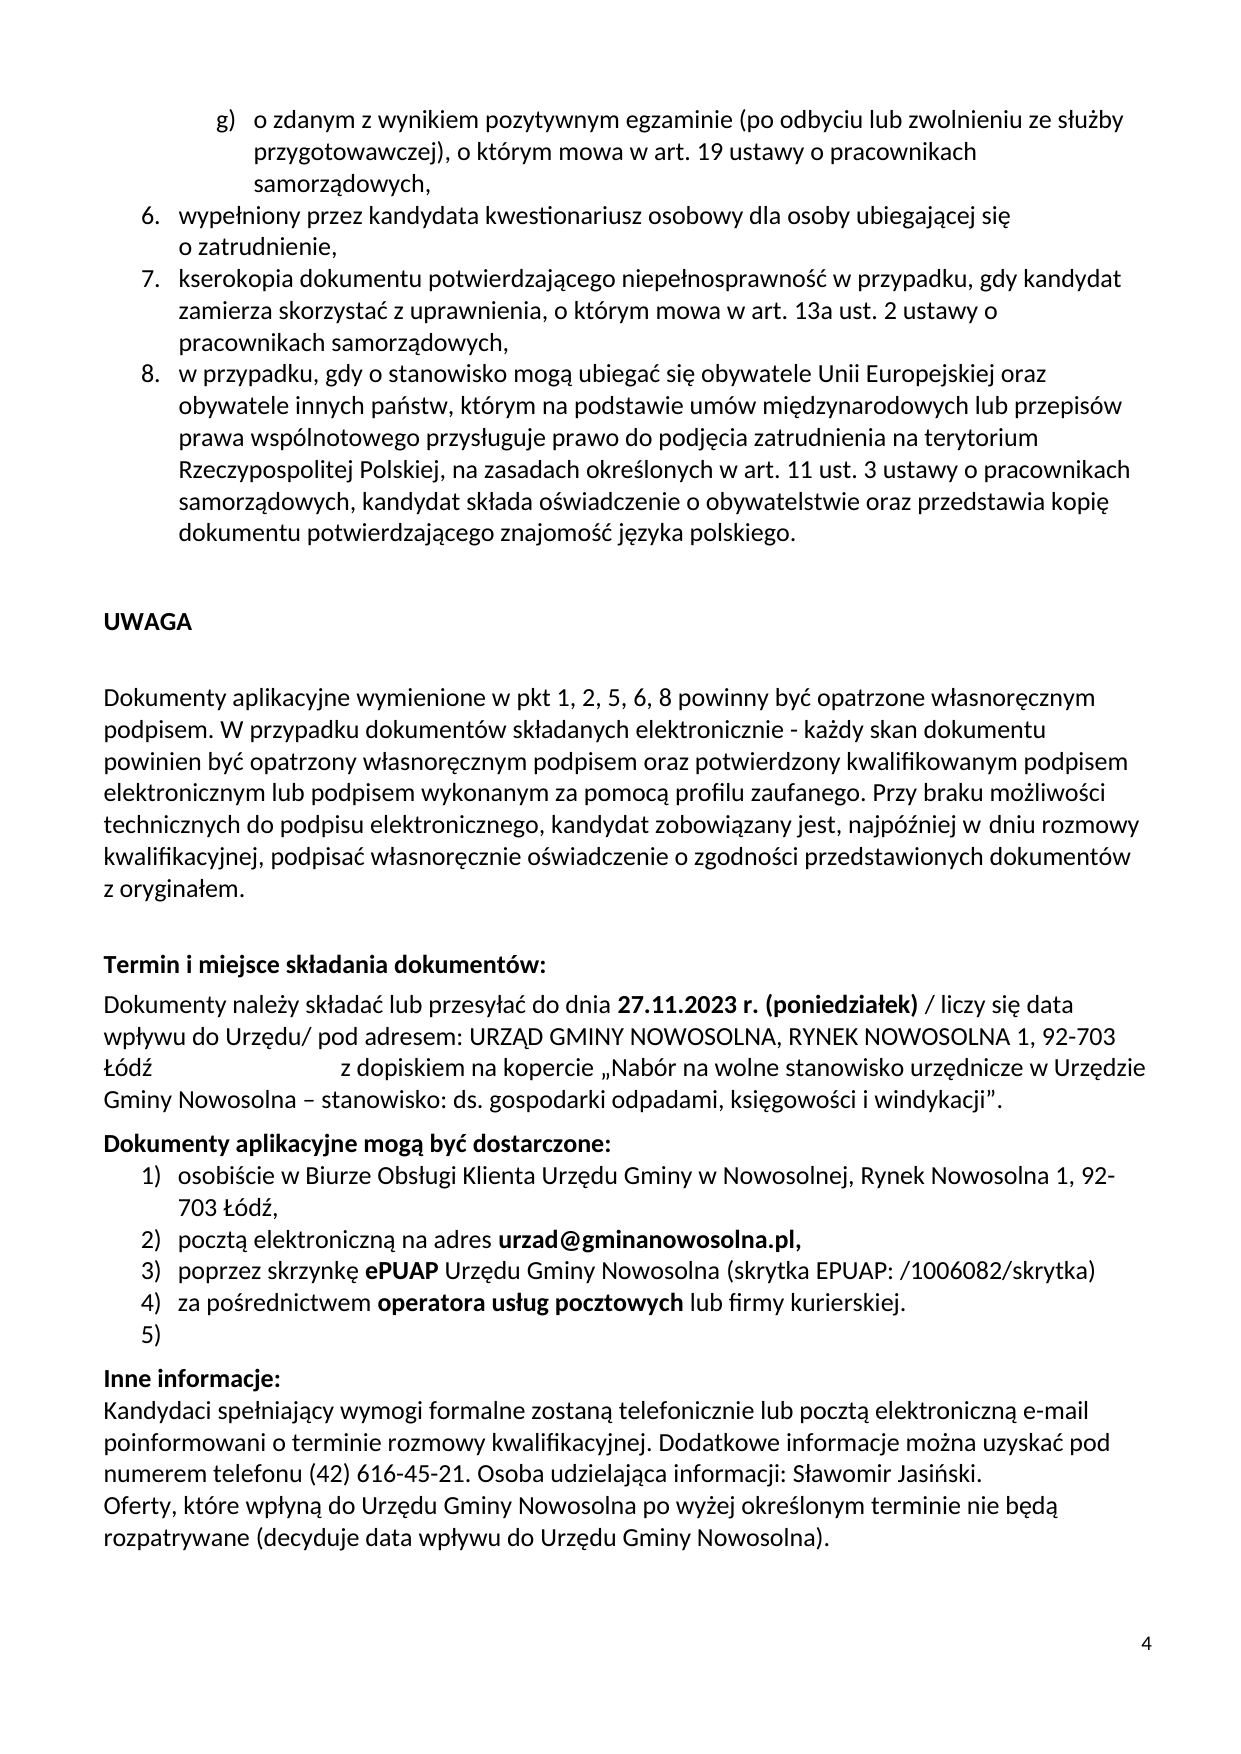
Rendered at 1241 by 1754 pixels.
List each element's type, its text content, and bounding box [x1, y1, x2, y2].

list poprzez skrzynkę ePUAP Urzędu Gminy Nowosolna (skrytka EPUAP: /1006082/skrytka) [141, 1254, 1152, 1286]
list wypełniony przez kandydata kwestionariusz osobowy dla osoby ubiegającej się o zatrudnienie, [141, 199, 1152, 262]
list w przypadku, gdy o stanowisko mogą ubiegać się obywatele Unii Europejskiej oraz obywatele innych państw, którym na podstawie umów międzynarodowych lub przepisów prawa wspólnotowego przysługuje prawo do podjęcia zatrudnienia na terytorium Rzeczypospolitej Polskiej, na zasadach określonych w art. 11 ust. 3 ustawy o pracownikach samorządowych, kandydat składa oświadczenie o obywatelstwie oraz przedstawia kopię dokumentu potwierdzającego znajomość języka polskiego. [141, 358, 1152, 548]
list osobiście w Biurze Obsługi Klienta Urzędu Gminy w Nowosolnej, Rynek Nowosolna 1, 92-703 Łódź, [141, 1159, 1152, 1223]
list kserokopia dokumentu potwierdzającego niepełnosprawność w przypadku, gdy kandydat zamierza skorzystać z uprawnienia, o którym mowa w art. 13a ust. 2 ustawy o pracownikach samorządowych, [141, 262, 1152, 358]
text Dokumenty należy składać lub przesyłać do dnia 27.11.2023 r. (poniedziałek) / liczy się data wpływu do Urzędu/ pod adresem: URZĄD GMINY NOWOSOLNA, RYNEK NOWOSOLNA 1, 92-703 Łódź z dopiskiem na kopercie „Nabór na wolne stanowisko urzędnicze w Urzędzie Gminy Nowosolna – stanowisko: ds. gospodarki odpadami, księgowości i windykacji”. [103, 988, 1152, 1115]
text UWAGA [103, 605, 1152, 637]
text Inne informacje: [103, 1362, 1152, 1394]
text Termin i miejsce składania dokumentów: [103, 948, 1152, 979]
list o zdanym z wynikiem pozytywnym egzaminie (po odbyciu lub zwolnieniu ze służby przygotowawczej), o którym mowa w art. 19 ustawy o pracownikach samorządowych, [216, 103, 1152, 199]
text Dokumenty aplikacyjne mogą być dostarczone: [103, 1127, 1152, 1159]
list za pośrednictwem operatora usług pocztowych lub firmy kurierskiej. [141, 1286, 1152, 1318]
text Kandydaci spełniający wymogi formalne zostaną telefonicznie lub pocztą elektroniczną e-mail poinformowani o terminie rozmowy kwalifikacyjnej. Dodatkowe informacje można uzyskać pod numerem telefonu (42) 616-45-21. Osoba udzielająca informacji: Sławomir Jasiński. [103, 1394, 1152, 1489]
text Oferty, które wpłyną do Urzędu Gminy Nowosolna po wyżej określonym terminie nie będą rozpatrywane (decyduje data wpływu do Urzędu Gminy Nowosolna). [103, 1489, 1152, 1553]
list pocztą elektroniczną na adres urzad@gminanowosolna.pl, [141, 1223, 1152, 1254]
text Dokumenty aplikacyjne wymienione w pkt 1, 2, 5, 6, 8 powinny być opatrzone własnoręcznym podpisem. W przypadku dokumentów składanych elektronicznie - każdy skan dokumentu powinien być opatrzony własnoręcznym podpisem oraz potwierdzony kwalifikowanym podpisem elektronicznym lub podpisem wykonanym za pomocą profilu zaufanego. Przy braku możliwości technicznych do podpisu elektronicznego, kandydat zobowiązany jest, najpóźniej w dniu rozmowy kwalifikacyjnej, podpisać własnoręcznie oświadczenie o zgodności przedstawionych dokumentów z oryginałem. [103, 681, 1152, 903]
